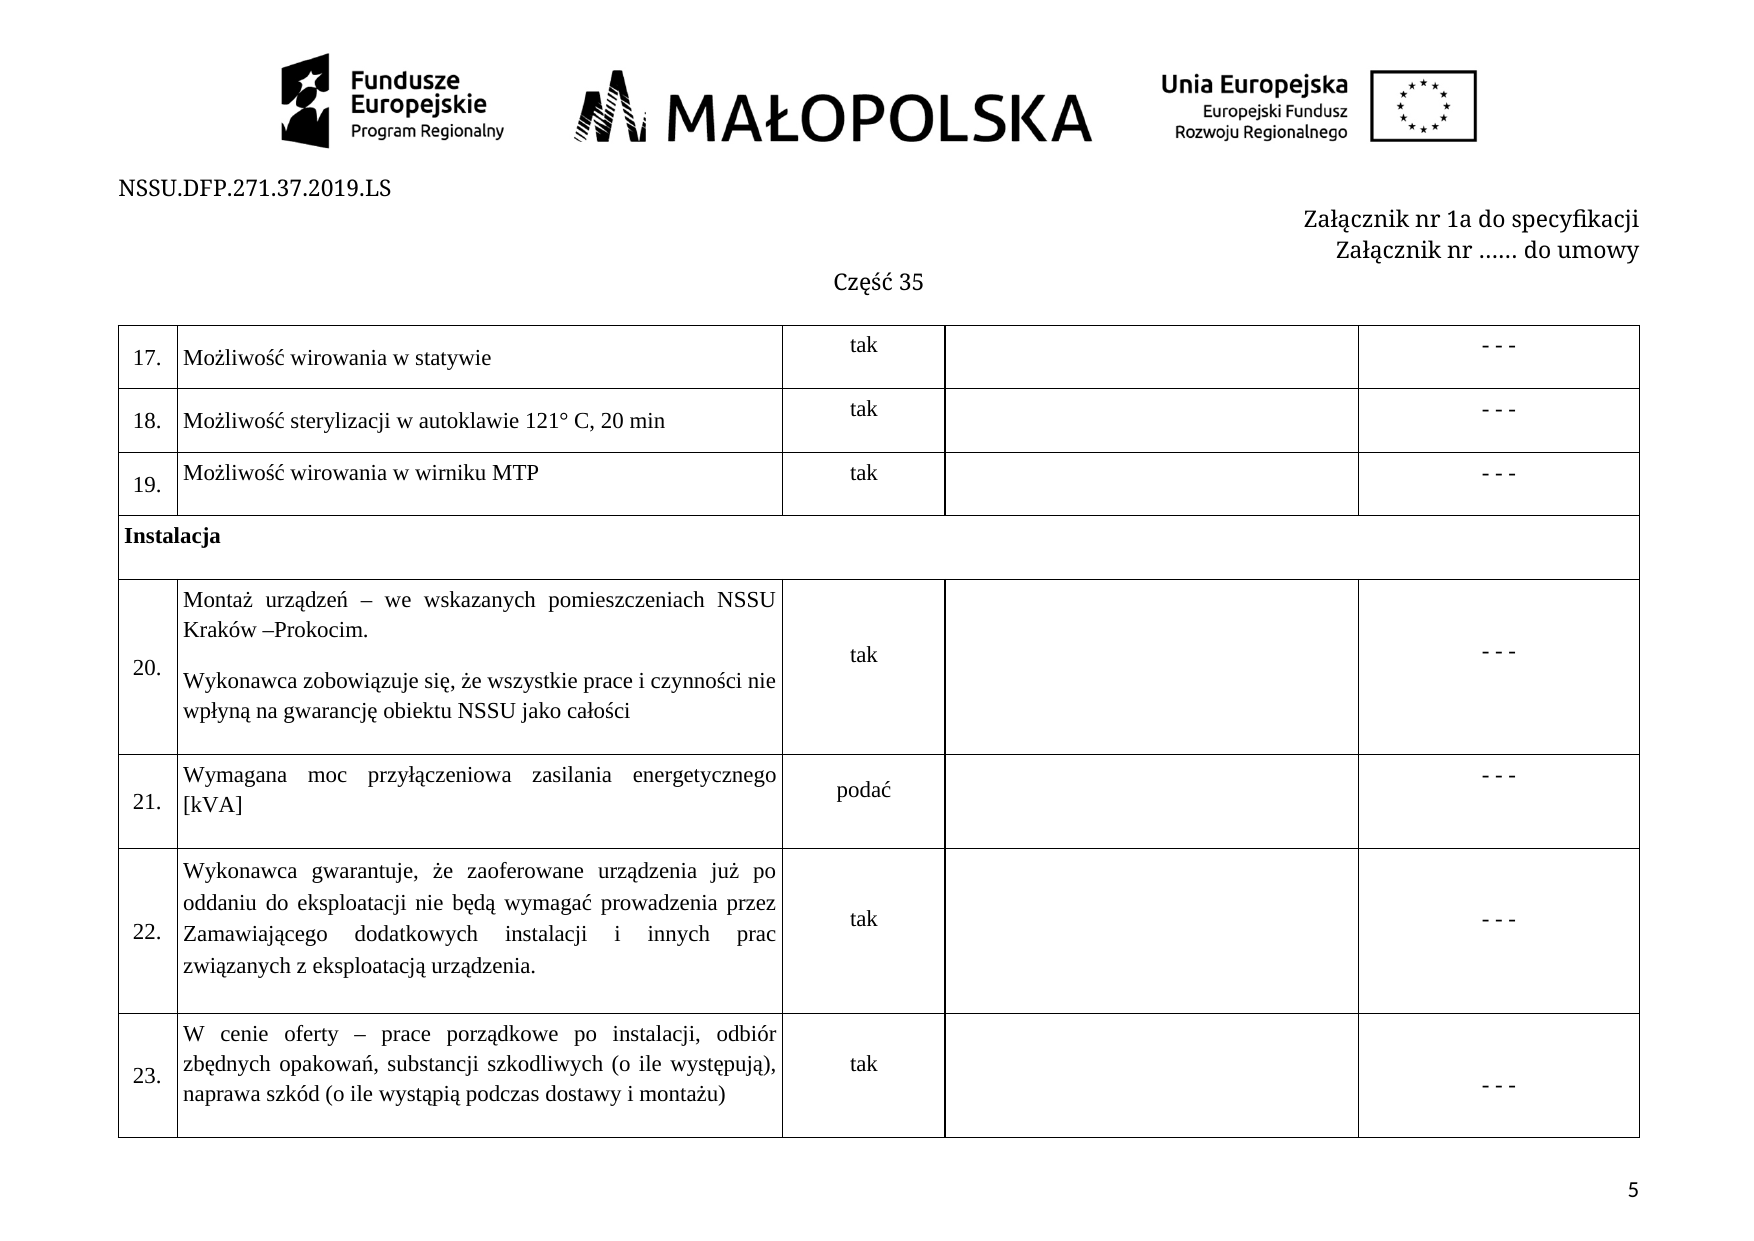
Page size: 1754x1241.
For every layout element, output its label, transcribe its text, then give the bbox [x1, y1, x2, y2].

table_cell - - - [1359, 580, 1639, 754]
table_cell [119, 326, 177, 388]
table_cell [119, 1014, 177, 1137]
table_cell tak [783, 453, 944, 515]
table_cell [119, 849, 177, 1013]
table_cell Instalacja [119, 516, 1639, 579]
table_cell - - - [1359, 849, 1639, 1013]
table_cell [946, 580, 1358, 754]
table_cell [946, 389, 1358, 452]
table_cell - - - [1359, 755, 1639, 848]
table_cell tak [783, 326, 944, 388]
picture [258, 29, 1499, 172]
table_cell [119, 389, 177, 452]
table_cell [946, 755, 1358, 848]
table_cell tak [783, 849, 944, 1013]
table_cell Wymagana moc przyłączeniowa zasilania energetycznego [kVA] [178, 755, 782, 848]
table_cell [119, 755, 177, 848]
table_cell [946, 849, 1358, 1013]
table_cell [119, 453, 177, 515]
table_cell [946, 326, 1358, 388]
table_cell - - - [1359, 453, 1639, 515]
table_cell W cenie oferty – prace porządkowe po instalacji, odbiór zbędnych opakowań, substancji szkodliwych (o ile występują), naprawa szkód (o ile wystąpią podczas dostawy i montażu) [178, 1014, 782, 1137]
table_cell - - - [1359, 1014, 1639, 1137]
table_cell - - - [1359, 326, 1639, 388]
table_cell [119, 580, 177, 754]
table_cell tak [783, 389, 944, 452]
table_cell tak [783, 1014, 944, 1137]
table_cell podać [783, 755, 944, 848]
table_cell Wykonawca gwarantuje, że zaoferowane urządzenia już po oddaniu do eksploatacji nie będą wymagać prowadzenia przez Zamawiającego dodatkowych instalacji i innych prac związanych z eksploatacją urządzenia. [178, 849, 782, 1013]
table_cell tak [783, 580, 944, 754]
table_cell Możliwość wirowania w wirniku MTP [178, 453, 782, 515]
table_cell [946, 453, 1358, 515]
table_cell Możliwość wirowania w statywie [178, 326, 782, 388]
table_cell Możliwość sterylizacji w autoklawie 121° C, 20 min [178, 389, 782, 452]
table_cell Montaż urządzeń – we wskazanych pomieszczeniach NSSU Kraków –Prokocim. Wykonawca zobowiązuje się, że wszystkie prace i czynności nie wpłyną na gwarancję obiektu NSSU jako całości [178, 580, 782, 754]
table_cell - - - [1359, 389, 1639, 452]
table_cell [946, 1014, 1358, 1137]
